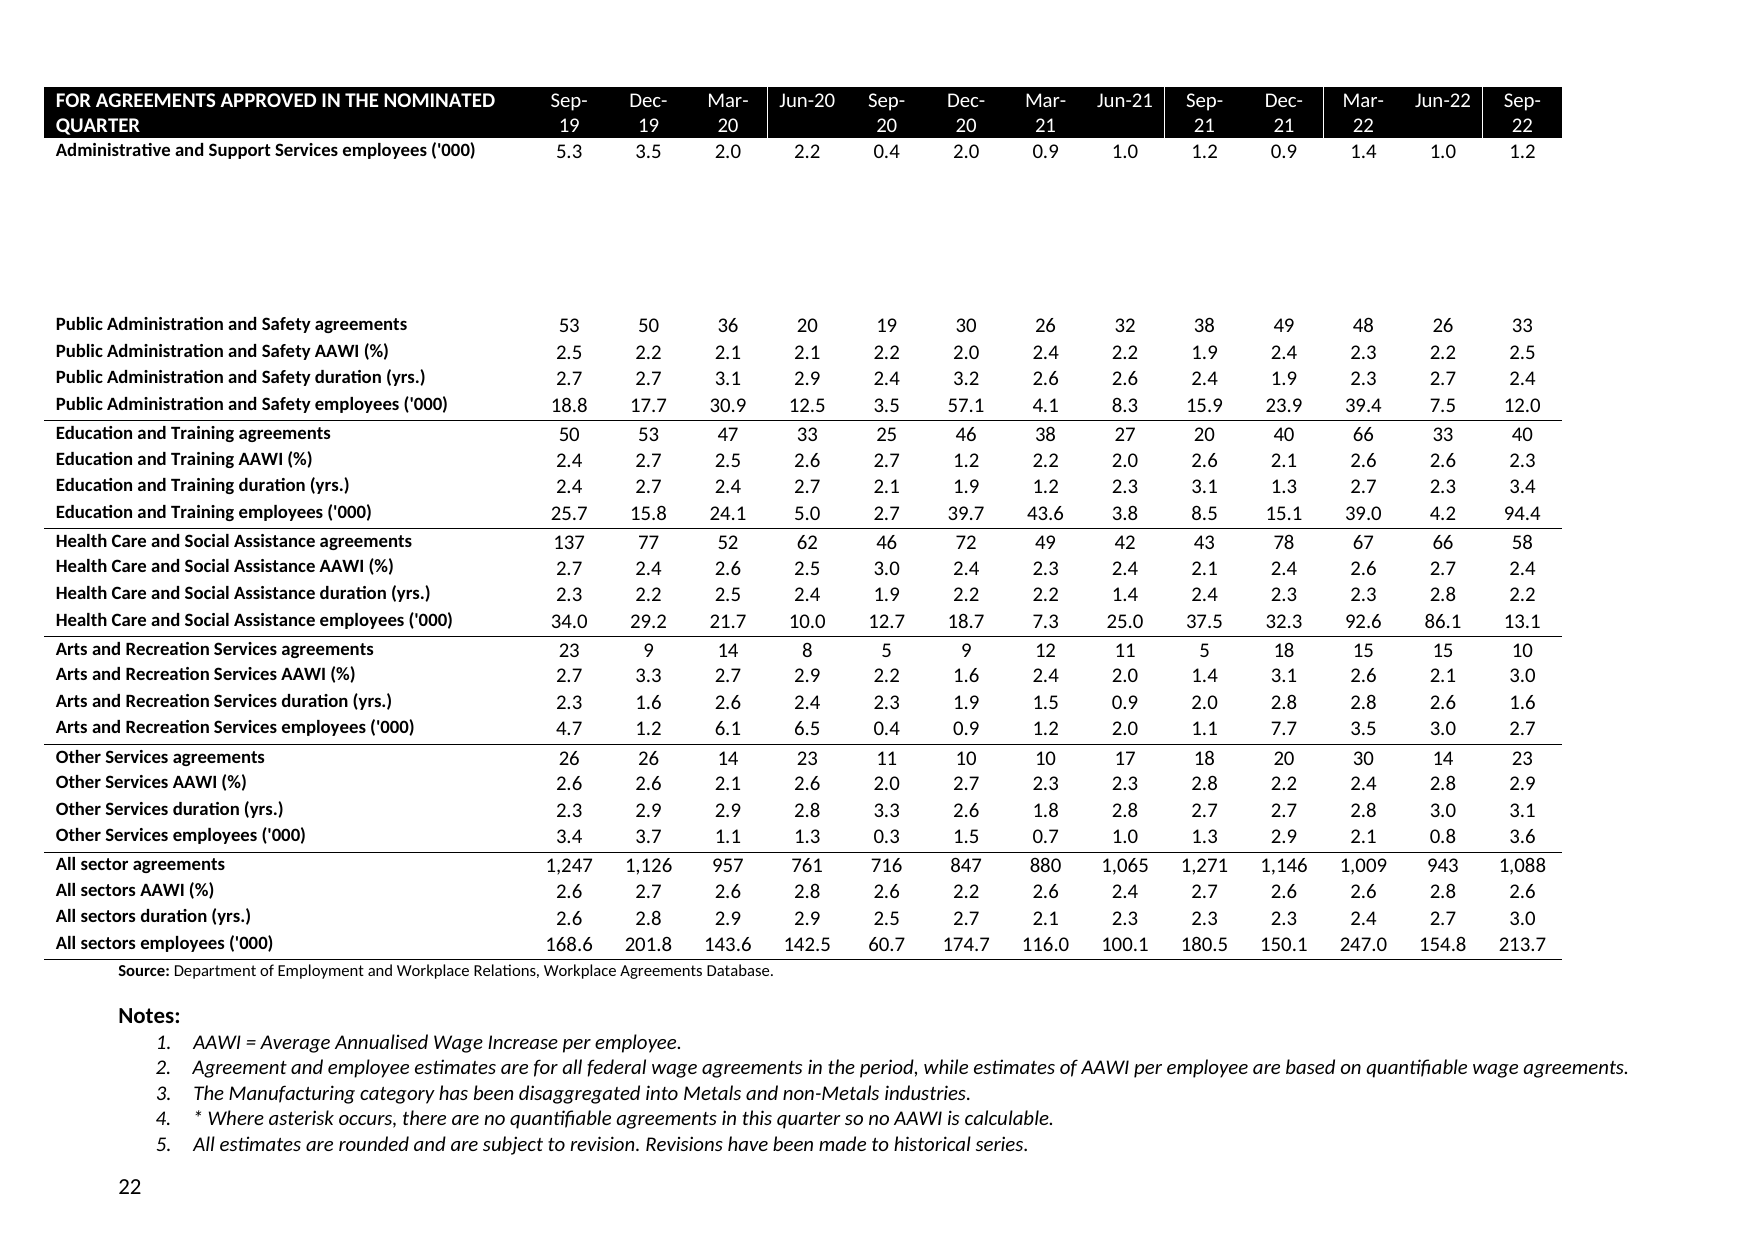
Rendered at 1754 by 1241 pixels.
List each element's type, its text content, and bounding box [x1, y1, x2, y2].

table_cell 25 [847, 421, 926, 447]
table_header Sep-20 [847, 87, 926, 138]
table_header Dec-19 [609, 87, 688, 138]
table_cell 32 [1085, 313, 1164, 339]
table_cell 3.1 [688, 366, 767, 392]
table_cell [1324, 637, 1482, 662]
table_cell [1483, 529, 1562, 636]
table_cell 2.5 [688, 447, 767, 473]
table_cell 2.4 [1244, 339, 1323, 366]
table_cell 66 [1324, 421, 1403, 447]
table_cell 2.1 [847, 474, 926, 500]
table_cell 1.3 [1244, 474, 1323, 500]
table_cell 2.0 [1085, 447, 1164, 473]
table_cell 53 [609, 421, 688, 447]
table_cell 2.5 [1483, 339, 1562, 366]
table_cell 27 [1085, 421, 1164, 447]
table_cell 2.5 [529, 339, 609, 366]
table_cell 46 [926, 421, 1006, 447]
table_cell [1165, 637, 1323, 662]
table_cell 1.2 [926, 447, 1006, 473]
table_cell 1.2 [1165, 138, 1244, 312]
table_cell 19 [847, 313, 926, 339]
table_cell 3.1 [1165, 474, 1244, 500]
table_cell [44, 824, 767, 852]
table_cell 43.6 [1006, 500, 1085, 528]
table_cell 2.1 [688, 339, 767, 366]
table_cell 50 [609, 313, 688, 339]
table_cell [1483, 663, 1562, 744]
table_header Jun-20 [768, 87, 847, 138]
table_header Jun-21 [1085, 87, 1164, 138]
table_cell 2.7 [1403, 366, 1482, 392]
text Source: Department of Employment and Workplace Relations, Workplace Agreements Database. [118, 960, 1636, 981]
table_header Sep-19 [529, 87, 609, 138]
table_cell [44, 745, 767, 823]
table_cell Education and Training duration (yrs.) [44, 474, 529, 500]
table_cell Public Administration and Safety AAWI (%) [44, 339, 529, 366]
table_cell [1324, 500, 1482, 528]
table_cell 1.4 [1324, 138, 1403, 312]
table_cell 3.5 [847, 392, 926, 420]
table_cell 33 [1483, 313, 1562, 339]
table_cell 39.7 [926, 500, 1006, 528]
table_cell 3.2 [926, 366, 1006, 392]
table_cell 1.9 [1165, 339, 1244, 366]
table_cell 8.3 [1085, 392, 1164, 420]
table_cell 40 [1244, 421, 1323, 447]
table_cell 2.4 [688, 474, 767, 500]
table_header Dec-21 [1244, 87, 1323, 138]
table_cell 4.1 [1006, 392, 1085, 420]
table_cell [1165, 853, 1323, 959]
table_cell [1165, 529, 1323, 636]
table_cell 2.6 [1324, 447, 1403, 473]
table_cell 2.6 [1006, 366, 1085, 392]
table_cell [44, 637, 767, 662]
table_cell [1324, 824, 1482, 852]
table_cell 15.9 [1165, 392, 1244, 420]
table_cell 17.7 [609, 392, 688, 420]
table_cell 26 [1403, 313, 1482, 339]
table_cell 2.2 [1085, 339, 1164, 366]
table_cell 2.4 [1165, 366, 1244, 392]
table_cell 2.6 [768, 447, 847, 473]
table_cell 2.4 [529, 447, 609, 473]
table_cell 2.6 [1403, 447, 1482, 473]
table_cell 3.4 [1483, 474, 1562, 500]
table_cell 7.5 [1403, 392, 1482, 420]
table_cell 0.9 [1006, 138, 1085, 312]
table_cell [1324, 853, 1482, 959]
table_header Sep-21 [1165, 87, 1244, 138]
table_cell Public Administration and Safety employees ('000) [44, 392, 529, 420]
text Notes: [118, 1001, 1636, 1029]
table_cell 3.8 [1085, 500, 1164, 528]
table_cell 18.8 [529, 392, 609, 420]
table_cell 2.7 [1324, 474, 1403, 500]
table_header FOR AGREEMENTS APPROVED IN THE NOMINATED QUARTER [44, 87, 529, 138]
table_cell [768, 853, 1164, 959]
table_cell 2.7 [609, 366, 688, 392]
table_cell 2.7 [768, 474, 847, 500]
table_cell 2.2 [1006, 447, 1085, 473]
table_cell 2.9 [768, 366, 847, 392]
table_cell 2.4 [529, 474, 609, 500]
table_cell Education and Training AAWI (%) [44, 447, 529, 473]
table_cell 53 [529, 313, 609, 339]
table_cell 39.4 [1324, 392, 1403, 420]
table_cell 2.7 [529, 366, 609, 392]
table_cell 23.9 [1244, 392, 1323, 420]
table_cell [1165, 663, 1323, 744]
table_cell 2.1 [768, 339, 847, 366]
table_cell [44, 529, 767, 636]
table_cell 2.4 [1006, 339, 1085, 366]
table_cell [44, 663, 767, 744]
table_cell 0.4 [847, 138, 926, 312]
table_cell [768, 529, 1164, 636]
table_cell Education and Training agreements [44, 421, 529, 447]
table_cell 2.6 [1085, 366, 1164, 392]
table_cell 24.1 [688, 500, 767, 528]
table_cell 5.3 [529, 138, 609, 312]
table_cell 2.2 [847, 339, 926, 366]
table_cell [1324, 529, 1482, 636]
table_cell Public Administration and Safety duration (yrs.) [44, 366, 529, 392]
list * Where asterisk occurs, there are no quantifiable agreements in this quarter so no AAWI is calculable. [155, 1105, 1636, 1131]
table_cell 2.3 [1324, 339, 1403, 366]
table_cell 15.8 [609, 500, 688, 528]
table_cell Education and Training employees ('000) [44, 500, 529, 528]
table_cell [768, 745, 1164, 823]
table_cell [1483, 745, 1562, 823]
table_cell 2.6 [1165, 447, 1244, 473]
table_cell 25.7 [529, 500, 609, 528]
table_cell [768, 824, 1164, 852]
table_cell 2.7 [609, 447, 688, 473]
table_cell 2.2 [768, 138, 847, 312]
table_header Mar-22 [1324, 87, 1403, 138]
table_cell 40 [1483, 421, 1562, 447]
table_cell 48 [1324, 313, 1403, 339]
table_cell 49 [1244, 313, 1323, 339]
table_cell 2.7 [847, 447, 926, 473]
table_cell 2.0 [926, 138, 1006, 312]
table_cell 2.4 [847, 366, 926, 392]
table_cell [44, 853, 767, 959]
table_cell 20 [1165, 421, 1244, 447]
table_header Jun-22 [1403, 87, 1482, 138]
table_cell 2.3 [1483, 447, 1562, 473]
table_cell 2.3 [1085, 474, 1164, 500]
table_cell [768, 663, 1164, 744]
table_cell 57.1 [926, 392, 1006, 420]
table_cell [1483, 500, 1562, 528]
table_cell 12.5 [768, 392, 847, 420]
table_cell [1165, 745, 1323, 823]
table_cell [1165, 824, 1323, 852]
table_cell 1.9 [1244, 366, 1323, 392]
table_cell 50 [529, 421, 609, 447]
table_cell 26 [1006, 313, 1085, 339]
list The Manufacturing category has been disaggregated into Metals and non-Metals industries. [156, 1080, 1636, 1105]
table_cell 33 [1403, 421, 1482, 447]
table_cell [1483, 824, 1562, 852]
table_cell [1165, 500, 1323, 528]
list Agreement and employee estimates are for all federal wage agreements in the period, while estimates of AAWI per employee are based on quantifiable wage agreements. [155, 1054, 1636, 1080]
table_cell 2.1 [1244, 447, 1323, 473]
table_cell 2.7 [847, 500, 926, 528]
table_cell 47 [688, 421, 767, 447]
table_cell 1.2 [1006, 474, 1085, 500]
table_cell 5.0 [768, 500, 847, 528]
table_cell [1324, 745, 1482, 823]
table_cell Administrative and Support Services employees ('000) [44, 138, 529, 312]
table_header Dec-20 [926, 87, 1006, 138]
table_header Mar-20 [688, 87, 767, 138]
table_cell 2.0 [688, 138, 767, 312]
table_cell 1.2 [1483, 138, 1562, 312]
table_header Sep-22 [1483, 87, 1562, 138]
table_cell 1.0 [1085, 138, 1164, 312]
table_cell 33 [768, 421, 847, 447]
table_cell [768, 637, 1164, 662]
table_cell 2.3 [1403, 474, 1482, 500]
table_cell 2.7 [609, 474, 688, 500]
table_cell 2.2 [609, 339, 688, 366]
list All estimates are rounded and are subject to revision. Revisions have been made to historical series. [156, 1131, 1636, 1156]
table_cell 30 [926, 313, 1006, 339]
table_cell 0.9 [1244, 138, 1323, 312]
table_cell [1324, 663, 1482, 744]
table_cell 2.2 [1403, 339, 1482, 366]
table_cell 1.9 [926, 474, 1006, 500]
table_cell 20 [768, 313, 847, 339]
table_cell 2.3 [1324, 366, 1403, 392]
table_header Mar-21 [1006, 87, 1085, 138]
table_cell 1.0 [1403, 138, 1482, 312]
table_cell 36 [688, 313, 767, 339]
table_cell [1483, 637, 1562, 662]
table_cell Public Administration and Safety agreements [44, 313, 529, 339]
table_cell 12.0 [1483, 392, 1562, 420]
table_cell 2.4 [1483, 366, 1562, 392]
table_cell 3.5 [609, 138, 688, 312]
table_cell 38 [1165, 313, 1244, 339]
table_cell 30.9 [688, 392, 767, 420]
table_cell 2.0 [926, 339, 1006, 366]
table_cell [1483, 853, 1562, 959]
table_cell 38 [1006, 421, 1085, 447]
list AAWI = Average Annualised Wage Increase per employee. [156, 1029, 1636, 1054]
